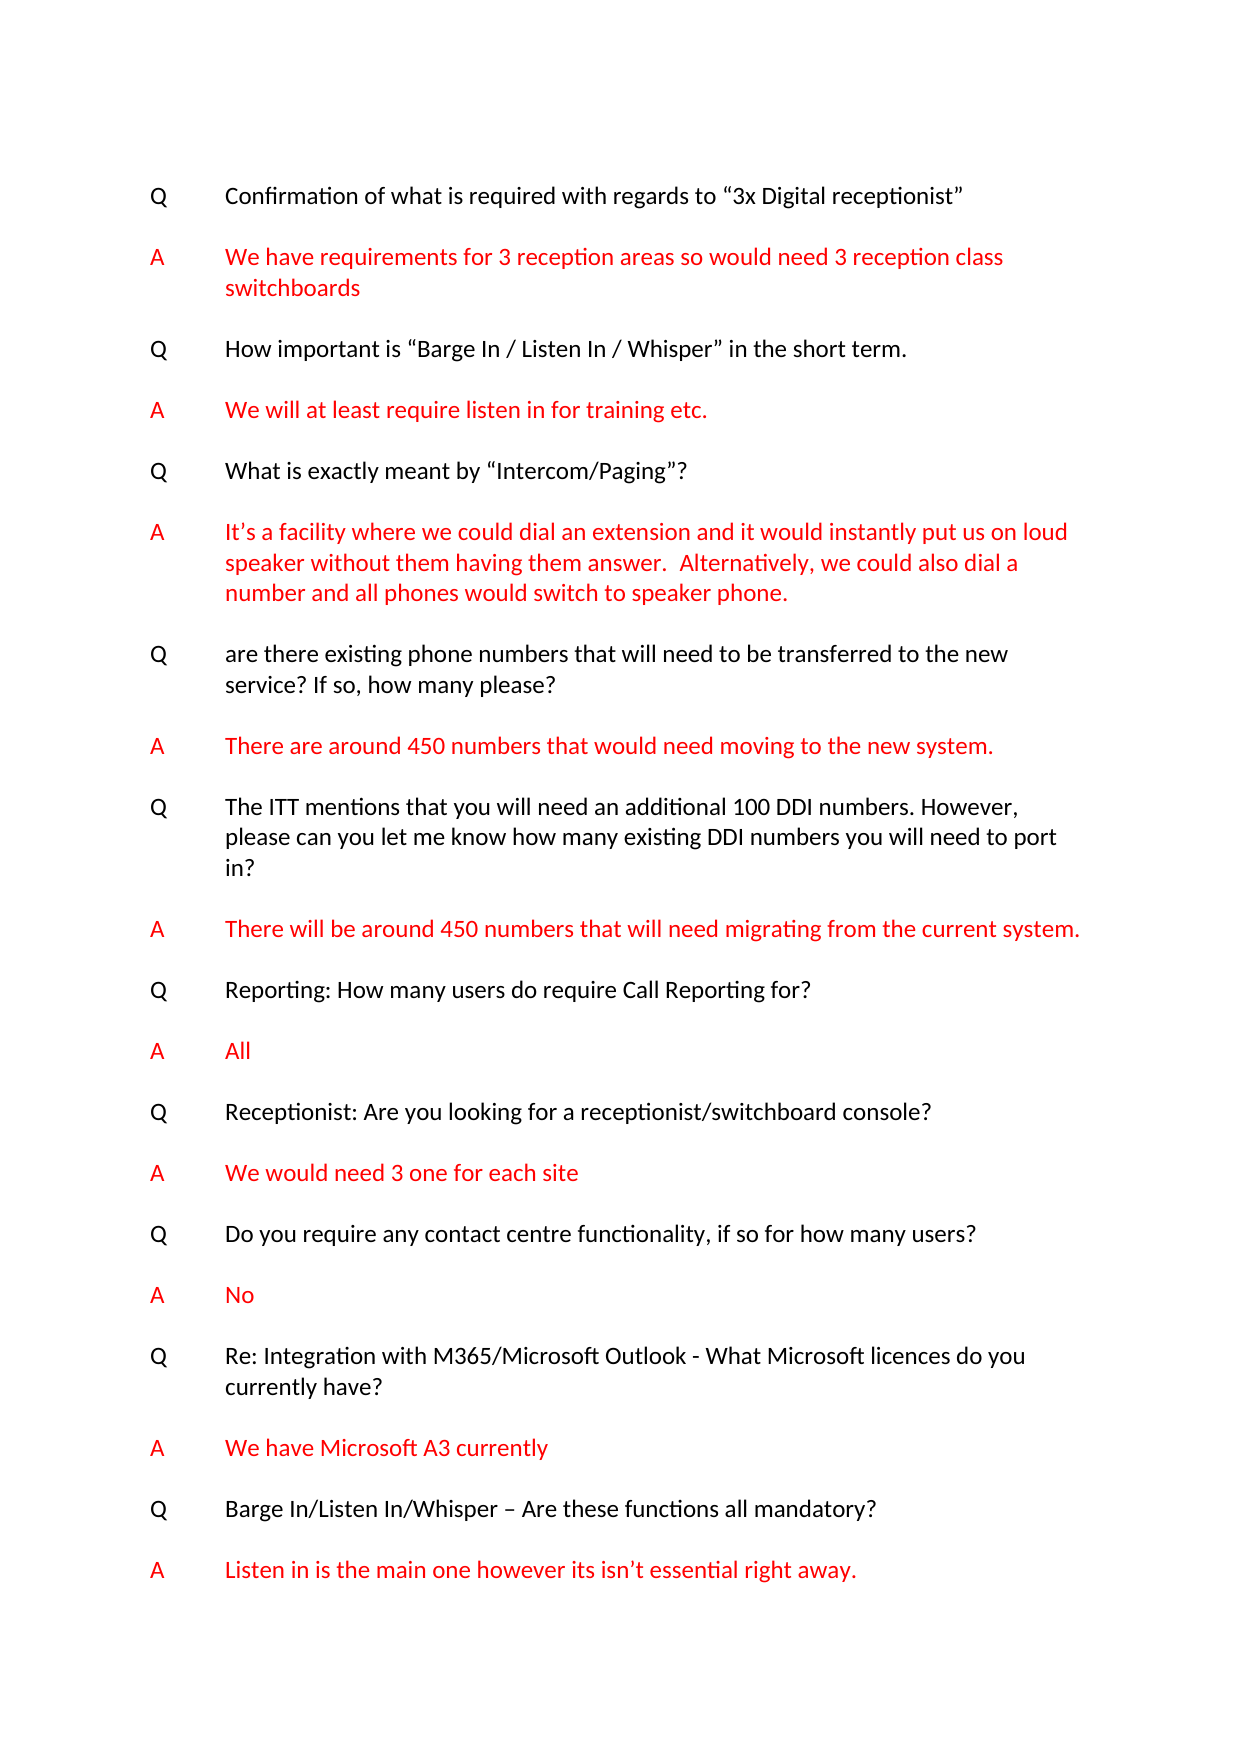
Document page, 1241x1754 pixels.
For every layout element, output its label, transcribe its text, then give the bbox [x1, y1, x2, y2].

text A We will at least require listen in for training etc. [150, 394, 1090, 425]
text A There are around 450 numbers that would need moving to the new system. [150, 730, 1090, 760]
text A It’s a facility where we could dial an extension and it would instantly put us on loud speaker without them having them answer. Alternatively, we could also dial a number and all phones would switch to speaker phone. [150, 516, 1090, 608]
text Q Receptionist: Are you looking for a receptionist/switchboard console? [150, 1096, 1090, 1127]
text Q Confirmation of what is required with regards to “3x Digital receptionist” [150, 181, 1090, 211]
text A Listen in is the main one however its isn’t essential right away. [150, 1554, 1090, 1584]
text Q Do you require any contact centre functionality, if so for how many users? [150, 1218, 1090, 1249]
text A We would need 3 one for each site [150, 1157, 1090, 1188]
text Q How important is “Barge In / Listen In / Whisper” in the short term. [150, 333, 1090, 364]
text Q The ITT mentions that you will need an additional 100 DDI numbers. However, please can you let me know how many existing DDI numbers you will need to port in? [150, 791, 1090, 882]
text A All [150, 1035, 1090, 1066]
text Q What is exactly meant by “Intercom/Paging”? [150, 455, 1090, 486]
text Q are there existing phone numbers that will need to be transferred to the new service? If so, how many please? [150, 638, 1090, 699]
text A We have Microsoft A3 currently [150, 1432, 1090, 1462]
text A There will be around 450 numbers that will need migrating from the current system. [150, 913, 1090, 943]
text Q Re: Integration with M365/Microsoft Outlook - What Microsoft licences do you currently have? [150, 1340, 1090, 1401]
text Q Reporting: How many users do require Call Reporting for? [150, 974, 1090, 1004]
text A We have requirements for 3 reception areas so would need 3 reception class switchboards [150, 242, 1090, 303]
text A No [150, 1279, 1090, 1310]
text Q Barge In/Listen In/Whisper – Are these functions all mandatory? [150, 1493, 1090, 1523]
